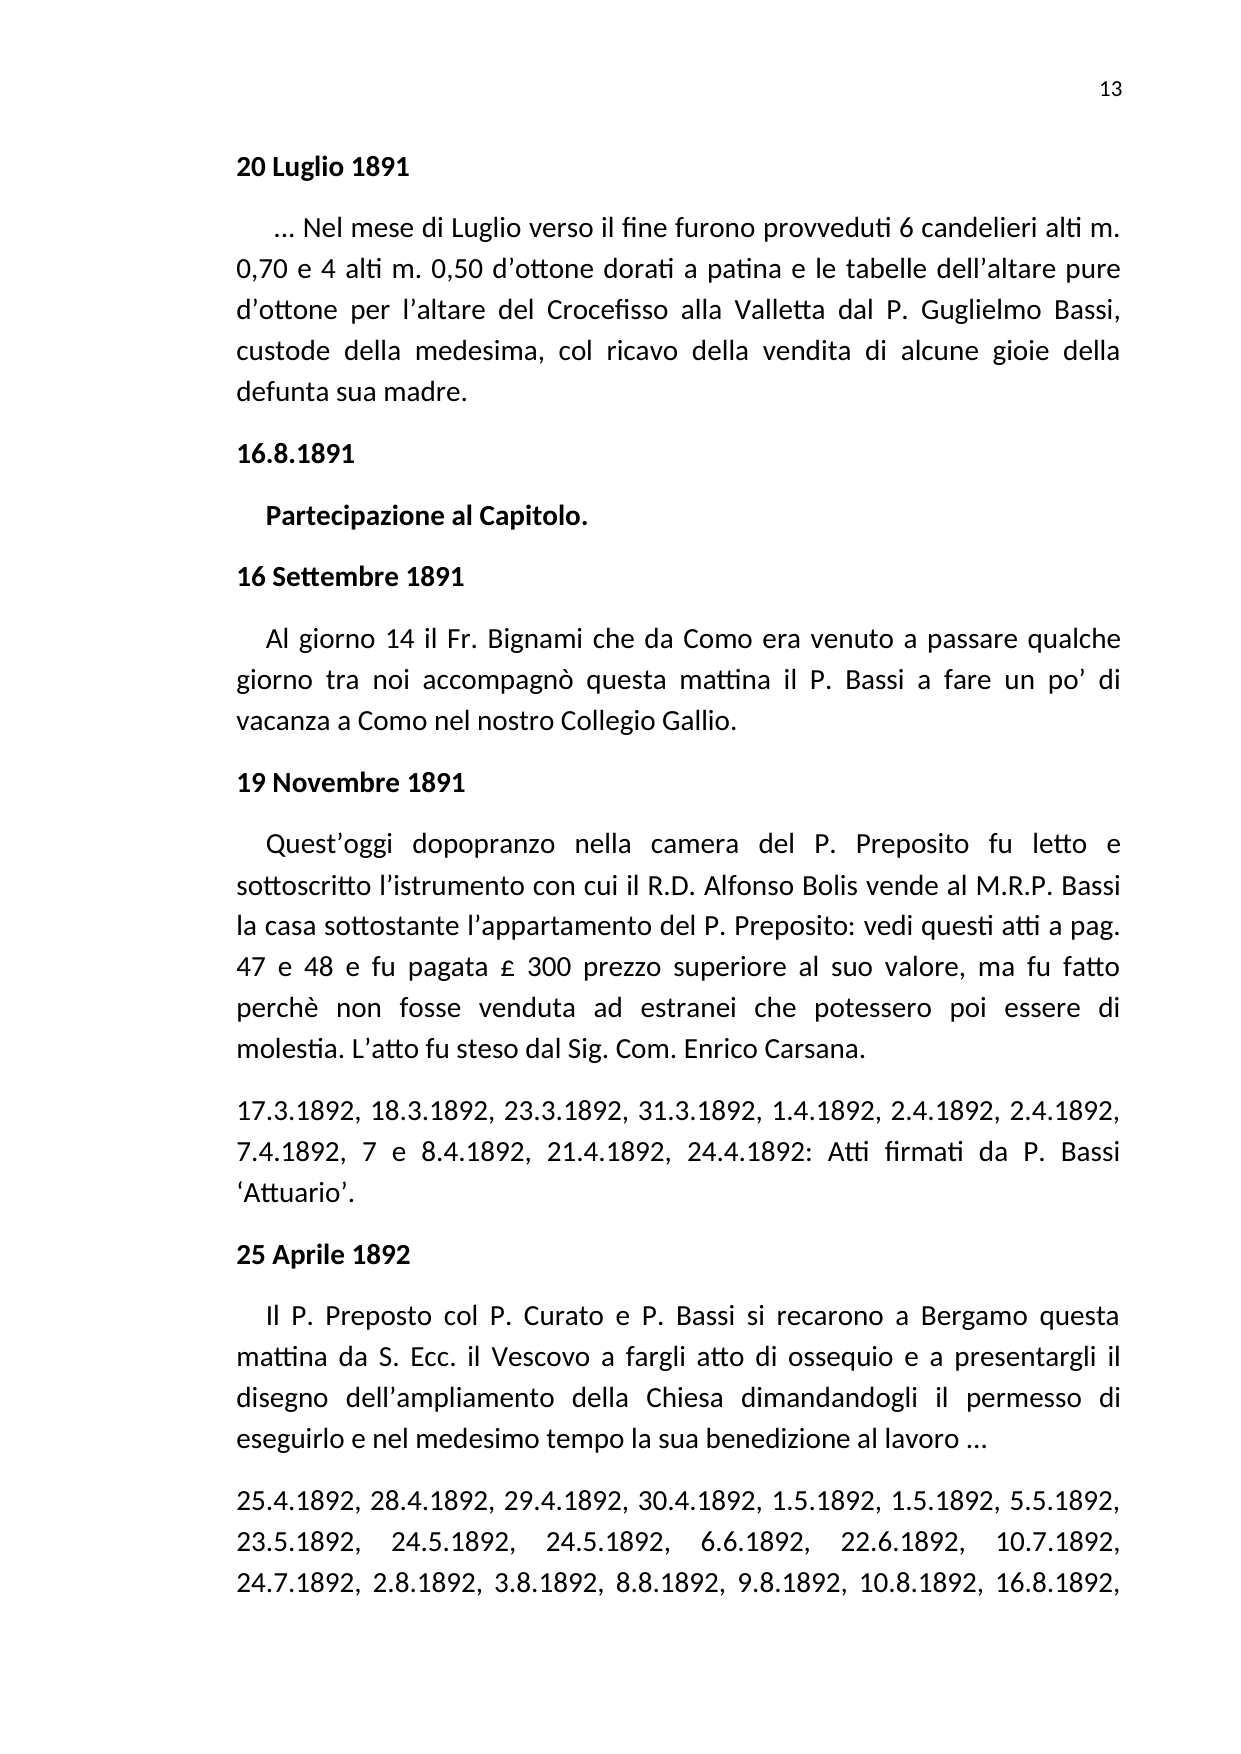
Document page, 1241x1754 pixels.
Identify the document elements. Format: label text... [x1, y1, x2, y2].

text 16 Settembre 1891 [236, 558, 1122, 594]
text Al giorno 14 il Fr. Bignami che da Como era venuto a passare qualche giorno tra noi accompagnò questa mattina il P. Bassi a fare un po’ di vacanza a Como nel nostro Collegio Gallio. [236, 620, 1122, 738]
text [236, 1482, 1122, 1599]
text 19 Novembre 1891 [236, 764, 1122, 799]
text 17.3.1892, 18.3.1892, 23.3.1892, 31.3.1892, 1.4.1892, 2.4.1892, 2.4.1892, 7.4.1892, 7 e 8.4.1892, 21.4.1892, 24.4.1892: Atti firmati da P. Bassi ‘Attuario’. [236, 1092, 1122, 1209]
text Partecipazione al Capitolo. [236, 497, 1122, 532]
text Il P. Preposto col P. Curato e P. Bassi si recarono a Bergamo questa mattina da S. Ecc. il Vescovo a fargli atto di ossequio e a presentargli il disegno dell’ampliamento della Chiesa dimandandogli il permesso di eseguirlo e nel medesimo tempo la sua benedizione al lavoro ... [236, 1297, 1122, 1456]
text 16.8.1891 [236, 435, 1122, 471]
text 25 Aprile 1892 [236, 1236, 1122, 1271]
text Quest’oggi dopopranzo nella camera del P. Preposito fu letto e sottoscritto l’istrumento con cui il R.D. Alfonso Bolis vende al M.R.P. Bassi la casa sottostante l’appartamento del P. Preposito: vedi questi atti a pag. 47 e 48 e fu pagata £ 300 prezzo superiore al suo valore, ma fu fatto perchè non fosse venduta ad estranei che potessero poi essere di molestia. L’atto fu steso dal Sig. Com. Enrico Carsana. [236, 826, 1122, 1066]
text ... Nel mese di Luglio verso il fine furono provveduti 6 candelieri alti m. 0,70 e 4 alti m. 0,50 d’ottone dorati a patina e le tabelle dell’altare pure d’ottone per l’altare del Crocefisso alla Valletta dal P. Guglielmo Bassi, custode della medesima, col ricavo della vendita di alcune gioie della defunta sua madre. [236, 209, 1122, 409]
text 20 Luglio 1891 [236, 148, 1122, 183]
